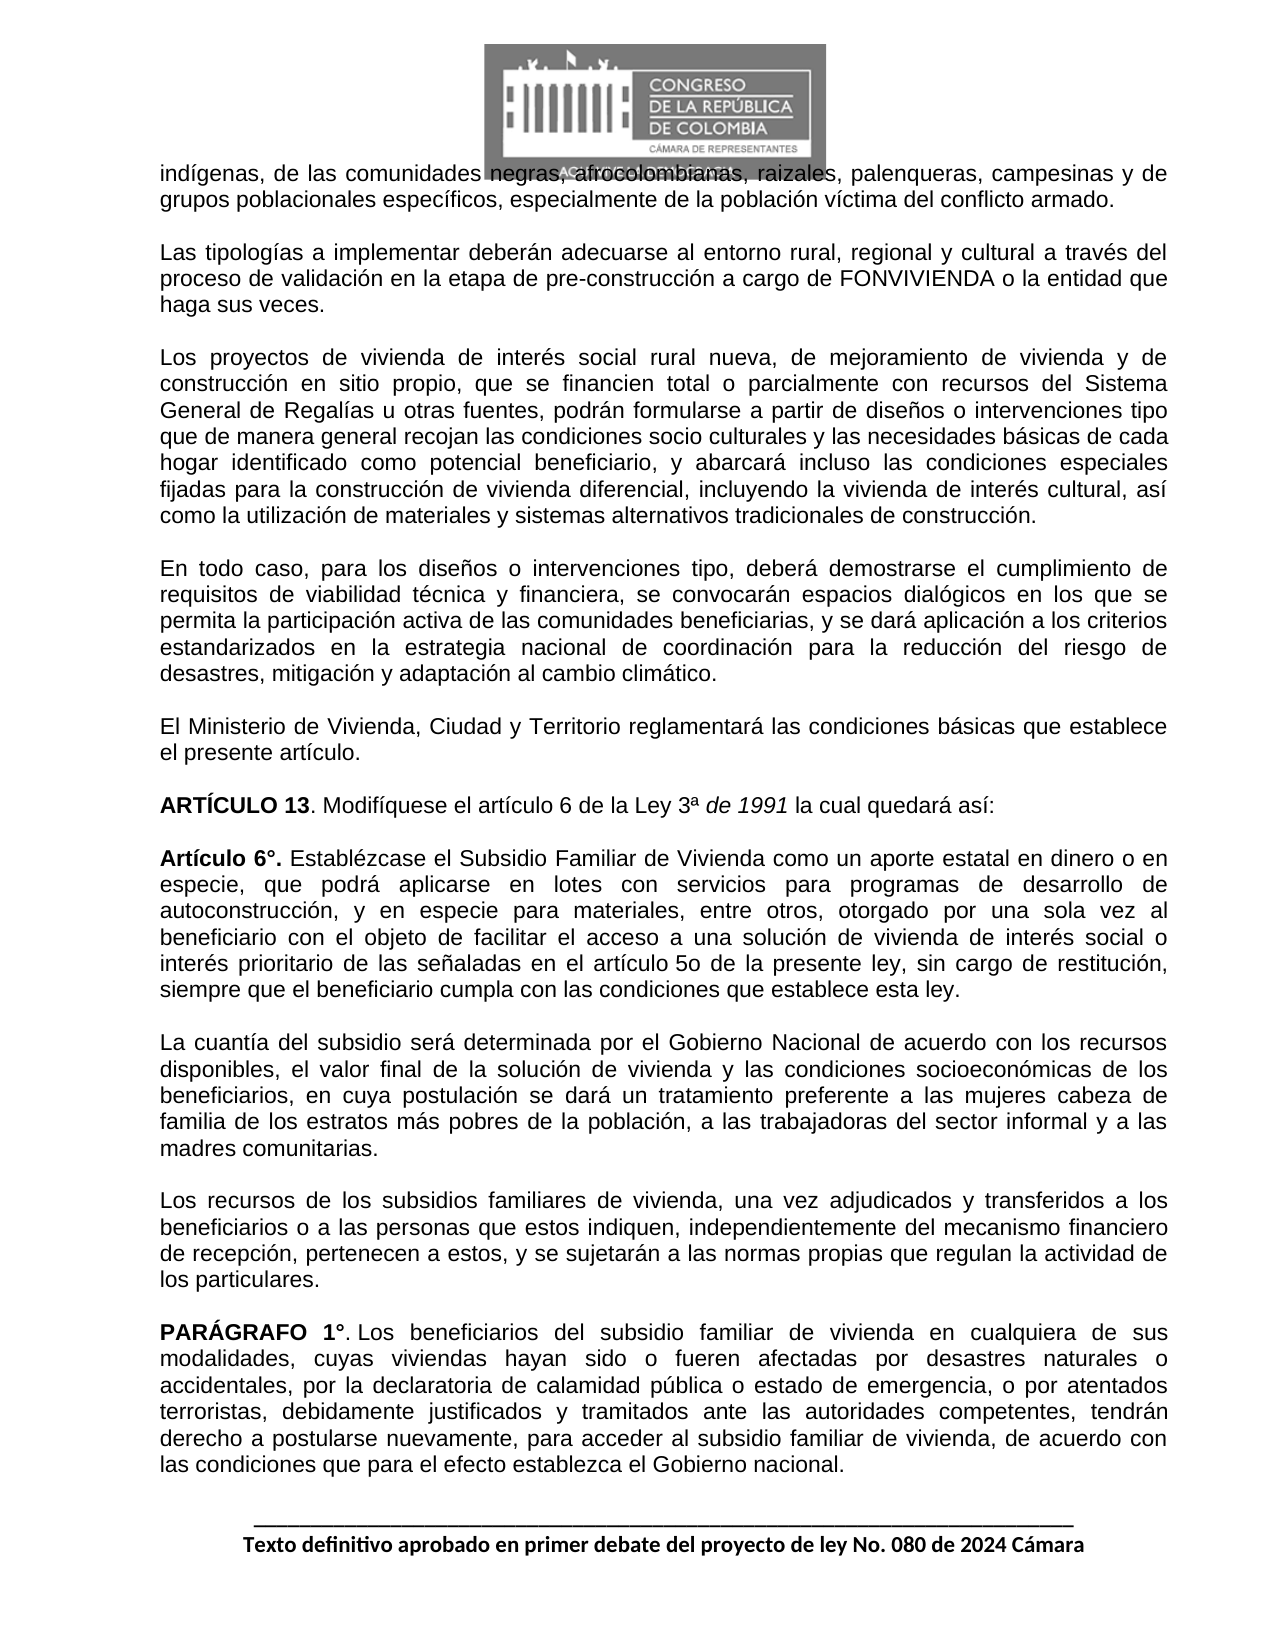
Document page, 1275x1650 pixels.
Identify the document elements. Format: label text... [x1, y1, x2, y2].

text Artículo 6°. Establézcase el Subsidio Familiar de Vivienda como un aporte estatal en dinero o en especie, que podrá aplicarse en lotes con servicios para programas de desarrollo de autoconstrucción, y en especie para materiales, entre otros, otorgado por una sola vez al beneficiario con el objeto de facilitar el acceso a una solución de vivienda de interés social o interés prioritario de las señaladas en el artículo 5o de la presente ley, sin cargo de restitución, siempre que el beneficiario cumpla con las condiciones que establece esta ley. [159, 845, 1169, 1003]
text El Ministerio de Vivienda, Ciudad y Territorio reglamentará las condiciones básicas que establece el presente artículo. [159, 713, 1169, 766]
text Los recursos de los subsidios familiares de vivienda, una vez adjudicados y transferidos a los beneficiarios o a las personas que estos indiquen, independientemente del mecanismo financiero de recepción, pertenecen a estos, y se sujetarán a las normas propias que regulan la actividad de los particulares. [159, 1187, 1169, 1293]
picture [484, 44, 827, 159]
text En todo caso, para los diseños o intervenciones tipo, deberá demostrarse el cumplimiento de requisitos de viabilidad técnica y financiera, se convocarán espacios dialógicos en los que se permita la participación activa de las comunidades beneficiarias, y se dará aplicación a los criterios estandarizados en la estrategia nacional de coordinación para la reducción del riesgo de desastres, mitigación y adaptación al cambio climático. [159, 555, 1169, 687]
text PARÁGRAFO 1°. Los beneficiarios del subsidio familiar de vivienda en cualquiera de sus modalidades, cuyas viviendas hayan sido o fueren afectadas por desastres naturales o accidentales, por la declaratoria de calamidad pública o estado de emergencia, o por atentados terroristas, debidamente justificados y tramitados ante las autoridades competentes, tendrán derecho a postularse nuevamente, para acceder al subsidio familiar de vivienda, de acuerdo con las condiciones que para el efecto establezca el Gobierno nacional. [159, 1319, 1169, 1477]
text Las tipologías a implementar deberán adecuarse al entorno rural, regional y cultural a través del proceso de validación en la etapa de pre-construcción a cargo de FONVIVIENDA o la entidad que haga sus veces. [159, 238, 1169, 318]
text Los proyectos de vivienda de interés social rural nueva, de mejoramiento de vivienda y de construcción en sitio propio, que se financien total o parcialmente con recursos del Sistema General de Regalías u otras fuentes, podrán formularse a partir de diseños o intervenciones tipo que de manera general recojan las condiciones socio culturales y las necesidades básicas de cada hogar identificado como potencial beneficiario, y abarcará incluso las condiciones especiales fijadas para la construcción de vivienda diferencial, incluyendo la vivienda de interés cultural, así como la utilización de materiales y sistemas alternativos tradicionales de construcción. [159, 344, 1169, 528]
text La cuantía del subsidio será determinada por el Gobierno Nacional de acuerdo con los recursos disponibles, el valor final de la solución de vivienda y las condiciones socioeconómicas de los beneficiarios, en cuya postulación se dará un tratamiento preferente a las mujeres cabeza de familia de los estratos más pobres de la población, a las trabajadoras del sector informal y a las madres comunitarias. [159, 1029, 1169, 1161]
text ARTÍCULO 13. Modifíquese el artículo 6 de la Ley 3ª de 1991 la cual quedará así: [159, 792, 1169, 818]
